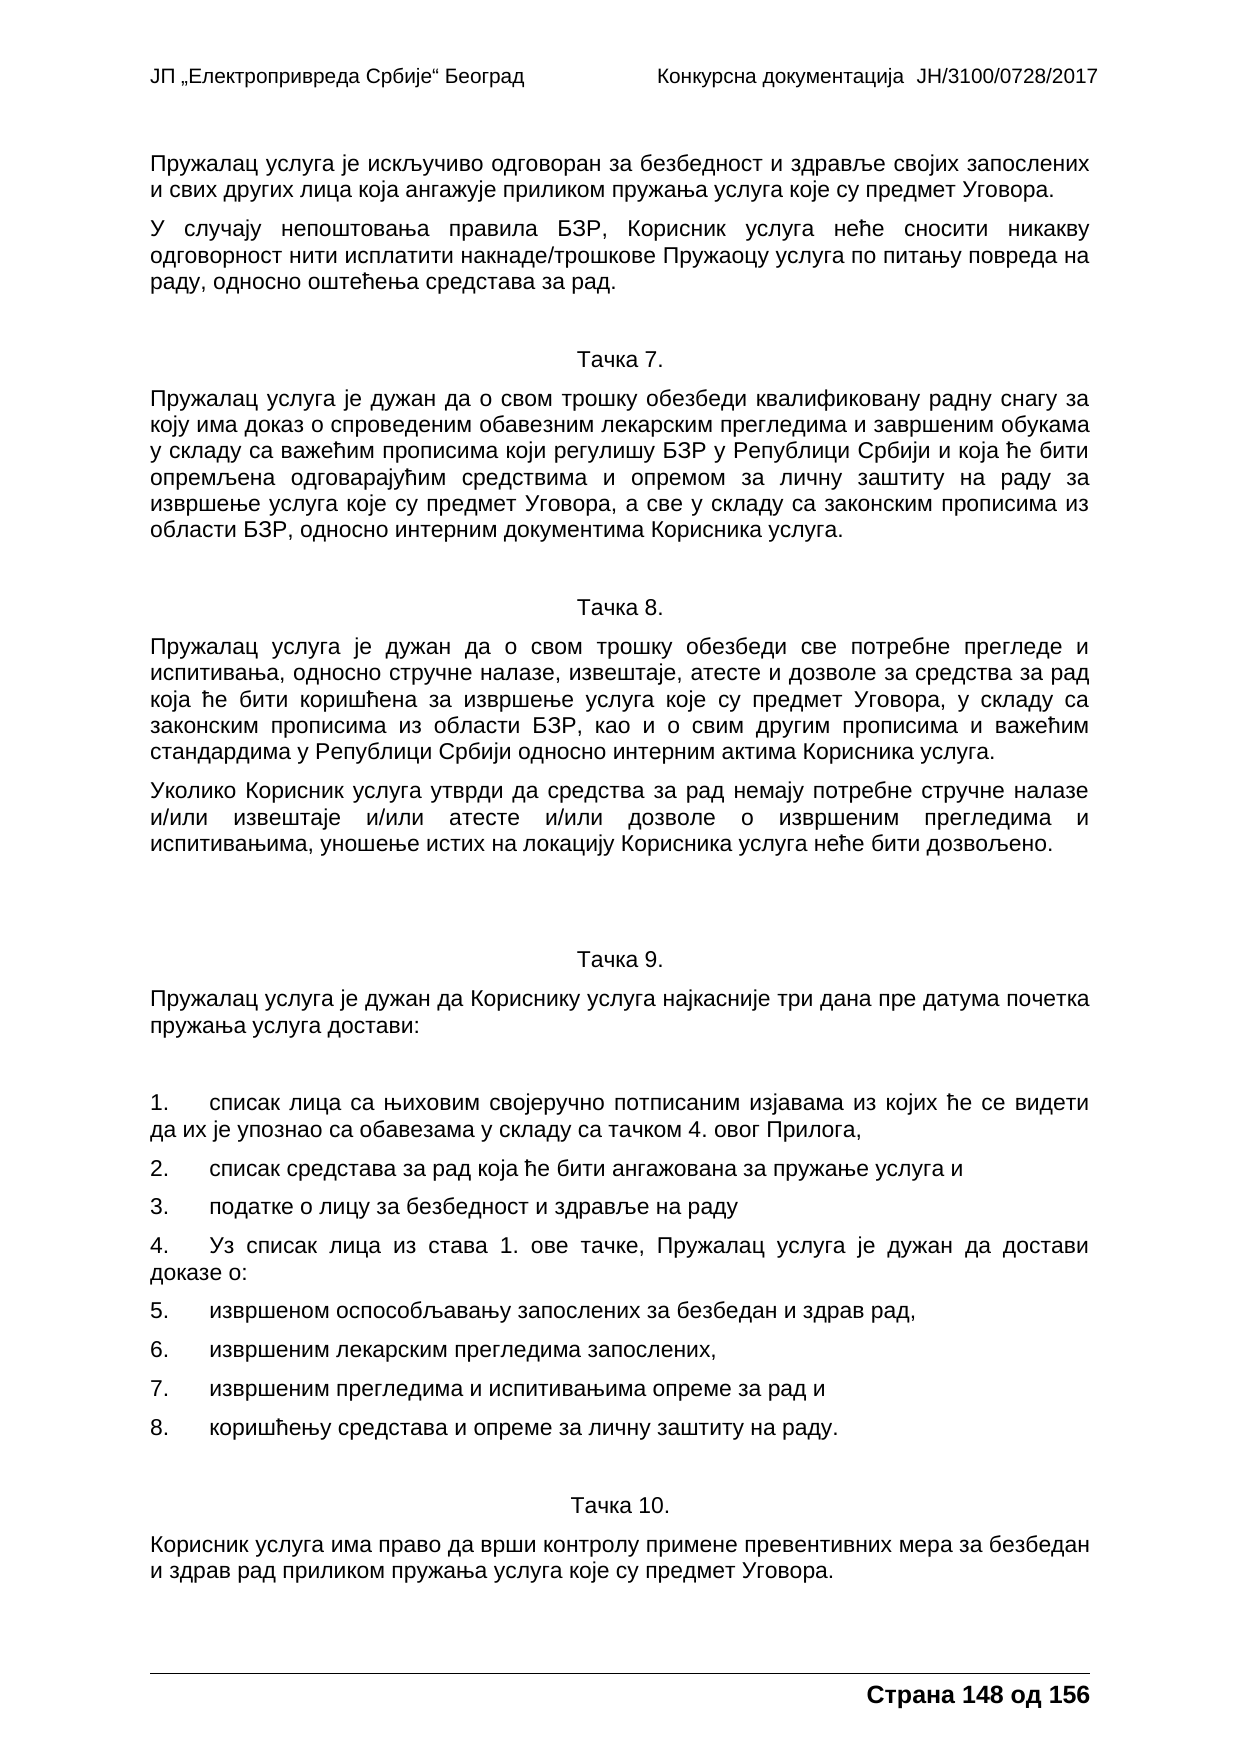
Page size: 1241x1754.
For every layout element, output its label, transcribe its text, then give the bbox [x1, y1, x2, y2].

text Тачка 8. [150, 594, 1090, 620]
text У случају непоштовања правила БЗР, Корисник услуга неће сносити никакву одговорност нити исплатити накнаде/трошкове Пружаоцу услуга по питању повреда на раду, односно оштећења средстава за рад. [150, 215, 1090, 294]
text 5. извршеном оспособљавању запослених за безбедан и здрав рад, [150, 1297, 1090, 1324]
text 7. извршеним прегледима и испитивањима опреме за рад и [150, 1375, 1090, 1401]
text 8. коришћењу средстава и опреме за личну заштиту на раду. [150, 1414, 1090, 1440]
text Тачка 7. [150, 346, 1090, 372]
text 1. списак лица са њиховим својеручно потписаним изјавама из којих ће се видети да их је упознао са обавезама у складу са тачком 4. овог Прилога, [150, 1089, 1090, 1142]
text 2. списак средстава за рад која ће бити ангажована за пружање услуга и [150, 1154, 1090, 1181]
text Пружалац услуга је дужан да о свом трошку обезбеди све потребне прегледе и испитивања, односно стручне налазе, извештаје, атесте и дозволе за средства за рад која ће бити коришћена за извршење услуга које су предмет Уговора, у складу са законским прописима из области БЗР, као и о свим другим прописима и важећим стандардима у Републици Србији односно интерним актима Корисника услуга. [150, 633, 1090, 764]
text Уколико Корисник услуга утврди да средства за рад немају потребне стручне налазе и/или извештаје и/или атесте и/или дозволе о извршеним прегледима и испитивањима, уношење истих на локацију Корисника услуга неће бити дозвољено. [150, 777, 1090, 856]
text 3. податке о лицу за безбедност и здравље на раду [150, 1193, 1090, 1220]
text Корисник услуга има право да врши контролу примене превентивних мера за безбедан и здрав рад приликом пружања услуга које су предмет Уговора. [150, 1531, 1090, 1583]
text Пружалац услуга је искључиво одговоран за безбедност и здравље својих запослених и свих других лица која ангажује приликом пружања услуга које су предмет Уговора. [150, 150, 1090, 203]
text Пружалац услуга је дужан да о свом трошку обезбеди квалификовану радну снагу за коју има доказ о спроведеним обавезним лекарским прегледима и завршеним обукама у складу са важећим прописима који регулишу БЗР у Републици Србији и која ће бити опремљена одговарајућим средствима и опремом за личну заштиту на раду за извршење услуга које су предмет Уговора, а све у складу са законским прописима из области БЗР, односно интерним документима Корисника услуга. [150, 384, 1090, 543]
text Тачка 9. [150, 946, 1090, 973]
text Пружалац услуга је дужан да Кориснику услуга најкасније три дана пре датума почетка пружања услуга достави: [150, 985, 1090, 1038]
text Тачка 10. [150, 1492, 1090, 1518]
text 6. извршеним лекарским прегледима запослених, [150, 1336, 1090, 1363]
text 4. Уз списак лица из става 1. ове тачке, Пружалац услуга је дужан да достави доказе о: [150, 1232, 1090, 1285]
